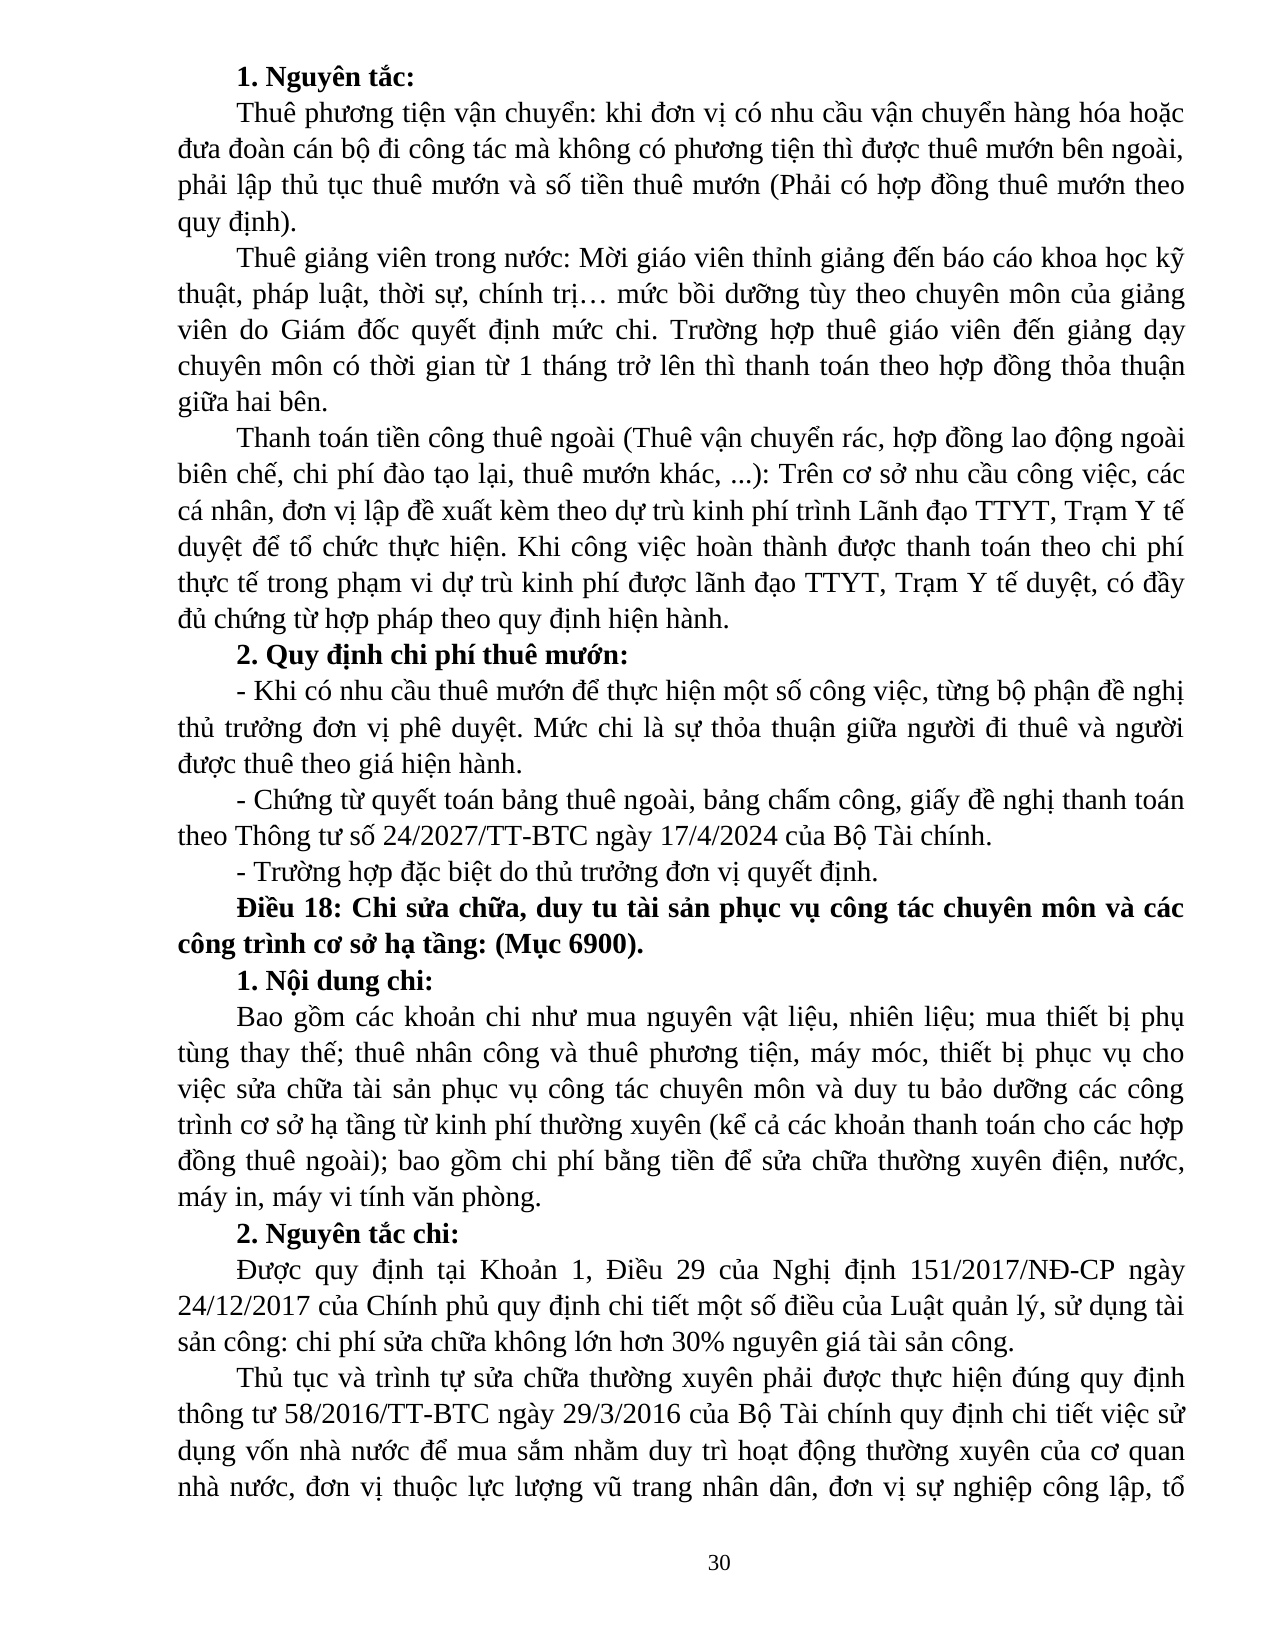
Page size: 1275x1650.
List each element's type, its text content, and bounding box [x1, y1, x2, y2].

text 2. Quy định chi phí thuê mướn: [177, 637, 1186, 671]
text - Chứng từ quyết toán bảng thuê ngoài, bảng chấm công, giấy đề nghị thanh toán theo Thông tư số 24/2027/TT-BTC ngày 17/4/2024 của Bộ Tài chính. [177, 782, 1186, 852]
text 2. Nguyên tắc chi: [177, 1216, 1186, 1249]
text Được quy định tại Khoản 1, Điều 29 của Nghị định 151/2017/NĐ-CP ngày 24/12/2017 của Chính phủ quy định chi tiết một số điều của Luật quản lý, sử dụng tài sản công: chi phí sửa chữa không lớn hơn 30% nguyên giá tài sản công. [177, 1252, 1186, 1358]
text Thanh toán tiền công thuê ngoài (Thuê vận chuyển rác, hợp đồng lao động ngoài biên chế, chi phí đào tạo lại, thuê mướn khác, ...): Trên cơ sở nhu cầu công việc, các cá nhân, đơn vị lập đề xuất kèm theo dự trù kinh phí trình Lãnh đạo TTYT, Trạm Y tế duyệt để tổ chức thực hiện. Khi công việc hoàn thành được thanh toán theo chi phí thực tế trong phạm vi dự trù kinh phí được lãnh đạo TTYT, Trạm Y tế duyệt, có đầy đủ chứng từ hợp pháp theo quy định hiện hành. [177, 421, 1186, 635]
text Bao gồm các khoản chi như mua nguyên vật liệu, nhiên liệu; mua thiết bị phụ tùng thay thế; thuê nhân công và thuê phương tiện, máy móc, thiết bị phục vụ cho việc sửa chữa tài sản phục vụ công tác chuyên môn và duy tu bảo dưỡng các công trình cơ sở hạ tầng từ kinh phí thường xuyên (kể cả các khoản thanh toán cho các hợp đồng thuê ngoài); bao gồm chi phí bằng tiền để sửa chữa thường xuyên điện, nước, máy in, máy vi tính văn phòng. [177, 999, 1186, 1213]
text - Khi có nhu cầu thuê mướn để thực hiện một số công việc, từng bộ phận đề nghị thủ trưởng đơn vị phê duyệt. Mức chi là sự thỏa thuận giữa người đi thuê và người được thuê theo giá hiện hành. [177, 673, 1186, 779]
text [177, 1360, 1186, 1502]
text 1. Nguyên tắc: [177, 59, 1186, 93]
text Thuê giảng viên trong nước: Mời giáo viên thỉnh giảng đến báo cáo khoa học kỹ thuật, pháp luật, thời sự, chính trị… mức bồi dưỡng tùy theo chuyên môn của giảng viên do Giám đốc quyết định mức chi. Trường hợp thuê giáo viên đến giảng dạy chuyên môn có thời gian từ 1 tháng trở lên thì thanh toán theo hợp đồng thỏa thuận giữa hai bên. [177, 240, 1186, 418]
text 1. Nội dung chi: [177, 963, 1186, 996]
text - Trường hợp đặc biệt do thủ trưởng đơn vị quyết định. [177, 854, 1186, 888]
text Thuê phương tiện vận chuyển: khi đơn vị có nhu cầu vận chuyển hàng hóa hoặc đưa đoàn cán bộ đi công tác mà không có phương tiện thì được thuê mướn bên ngoài, phải lập thủ tục thuê mướn và số tiền thuê mướn (Phải có hợp đồng thuê mướn theo quy định). [177, 95, 1186, 237]
text Điều 18: Chi sửa chữa, duy tu tài sản phục vụ công tác chuyên môn và các công trình cơ sở hạ tầng: (Mục 6900). [177, 890, 1186, 960]
